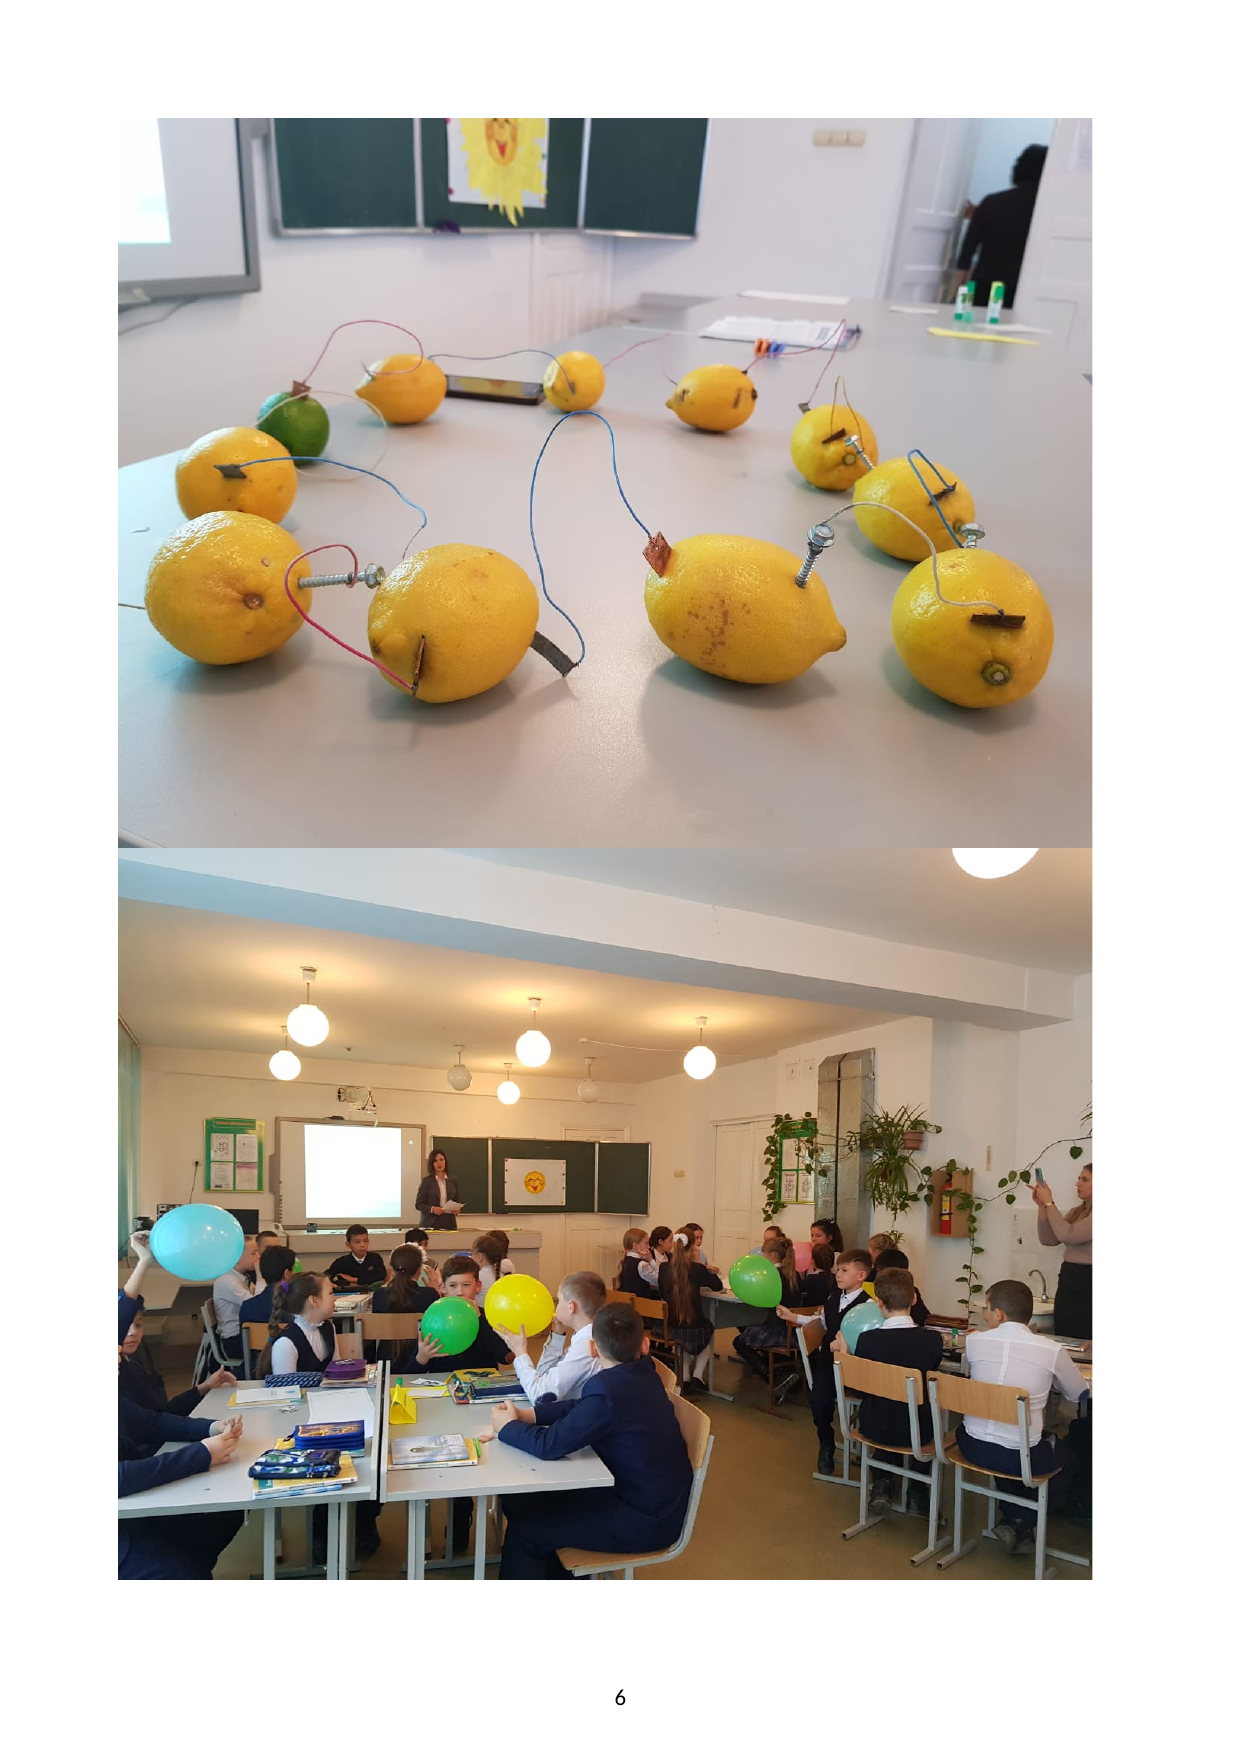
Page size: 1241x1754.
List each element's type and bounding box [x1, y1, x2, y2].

picture [118, 118, 1093, 1580]
